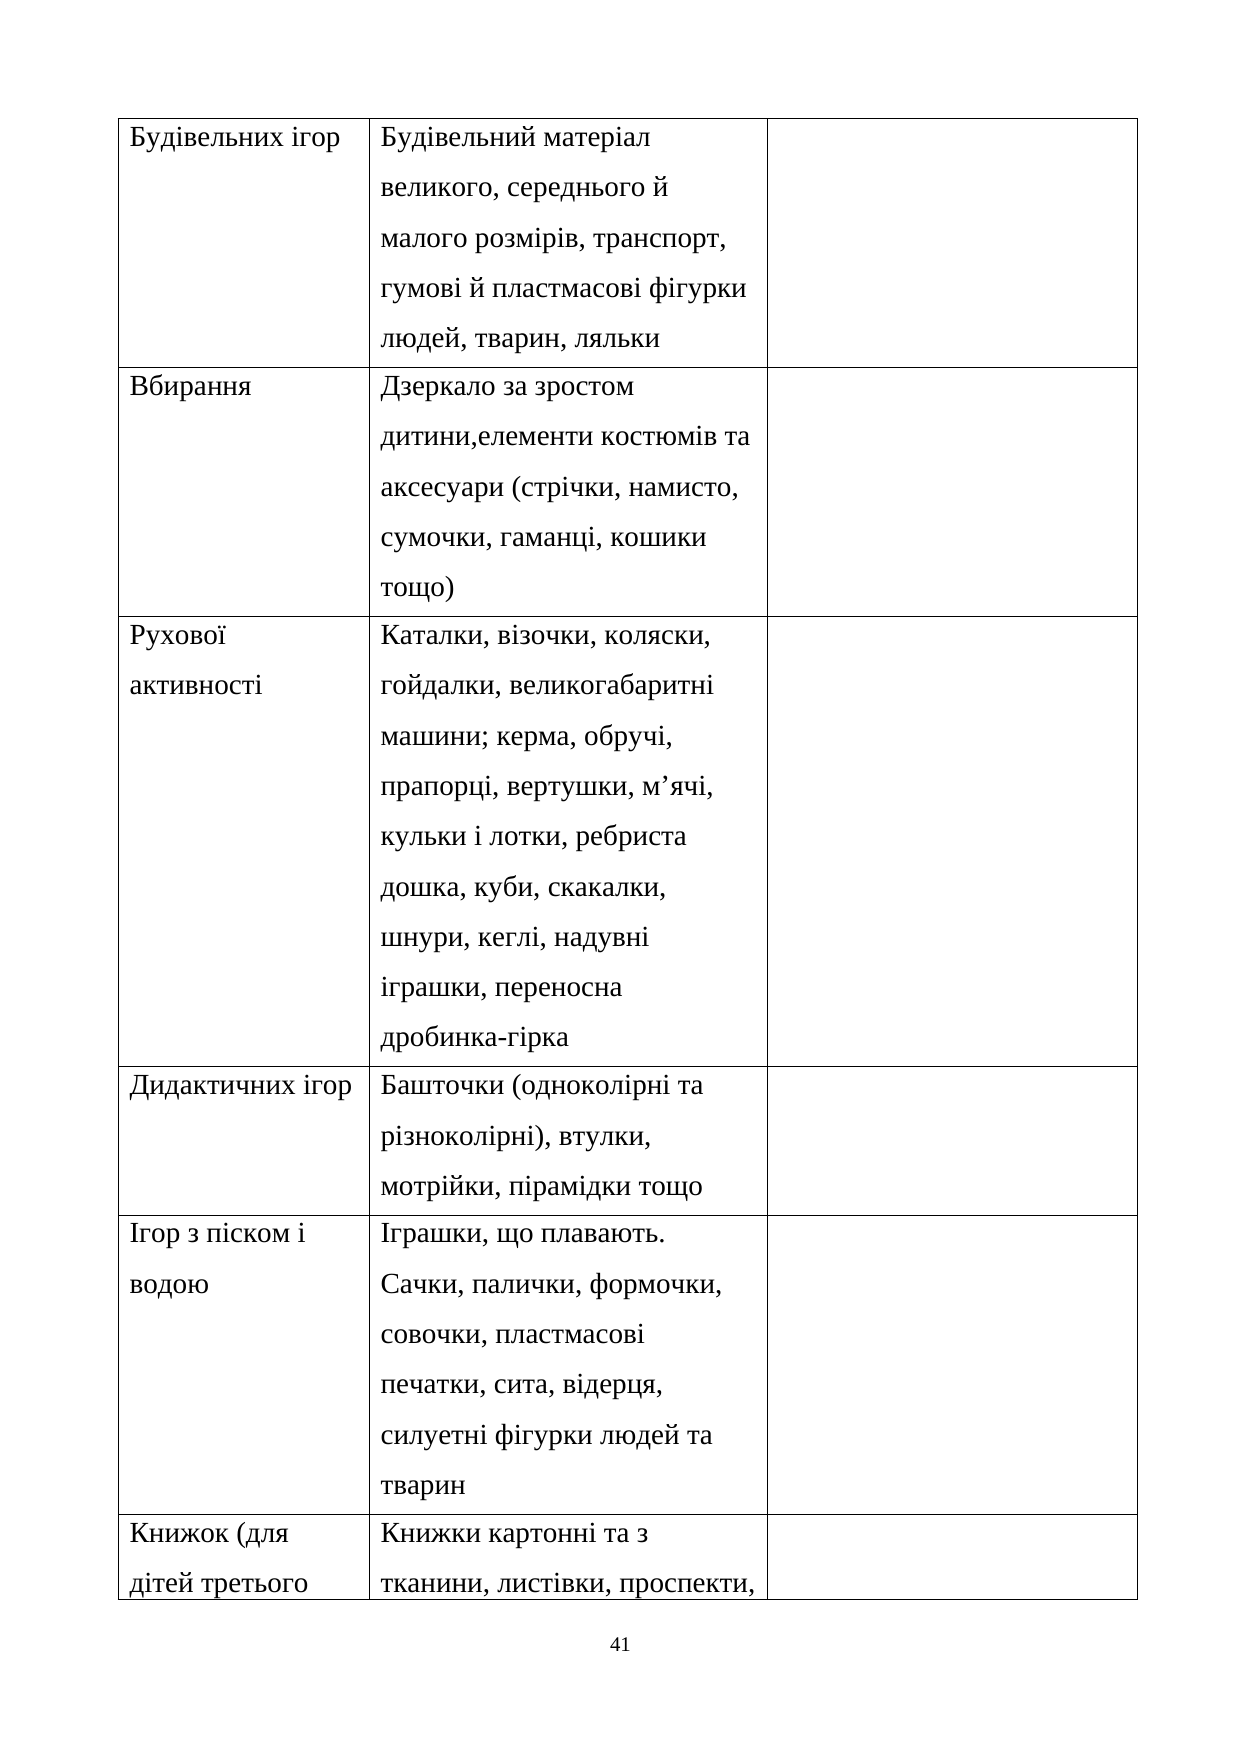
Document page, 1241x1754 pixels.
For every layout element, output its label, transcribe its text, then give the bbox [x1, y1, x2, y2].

table_cell Ігор з піском і водою [119, 1216, 369, 1514]
table_cell Дзеркало за зростом дитини,елементи костюмів та аксесуари (стрічки, намисто, сумочки, гаманці, кошики тощо) [370, 368, 767, 616]
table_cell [119, 1515, 369, 1599]
table_cell Рухової активності [119, 617, 369, 1066]
table_cell Дидактичних ігор [119, 1067, 369, 1214]
table_cell [768, 119, 1137, 367]
table_cell [768, 368, 1137, 616]
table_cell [370, 1515, 767, 1599]
table_cell Каталки, візочки, коляски, гойдалки, великогабаритні машини; керма, обручі, прапорці, вертушки, м’ячі, кульки і лотки, ребриста дошка, куби, скакалки, шнури, кеглі, надувні іграшки, переносна дробинка-гірка [370, 617, 767, 1066]
table_cell [768, 617, 1137, 1066]
table_cell [768, 1515, 1137, 1599]
table_cell Вбирання [119, 368, 369, 616]
table_cell [768, 1216, 1137, 1514]
table_cell Башточки (одноколірні та різноколірні), втулки, мотрійки, пірамідки тощо [370, 1067, 767, 1214]
table_cell [768, 1067, 1137, 1214]
table_cell Будівельних ігор [119, 119, 369, 367]
table_cell Будівельний матеріал великого, середнього й малого розмірів, транспорт, гумові й пластмасові фігурки людей, тварин, ляльки [370, 119, 767, 367]
table_cell Іграшки, що плавають. Сачки, палички, формочки, совочки, пластмасові печатки, сита, відерця, силуетні фігурки людей та тварин [370, 1216, 767, 1514]
